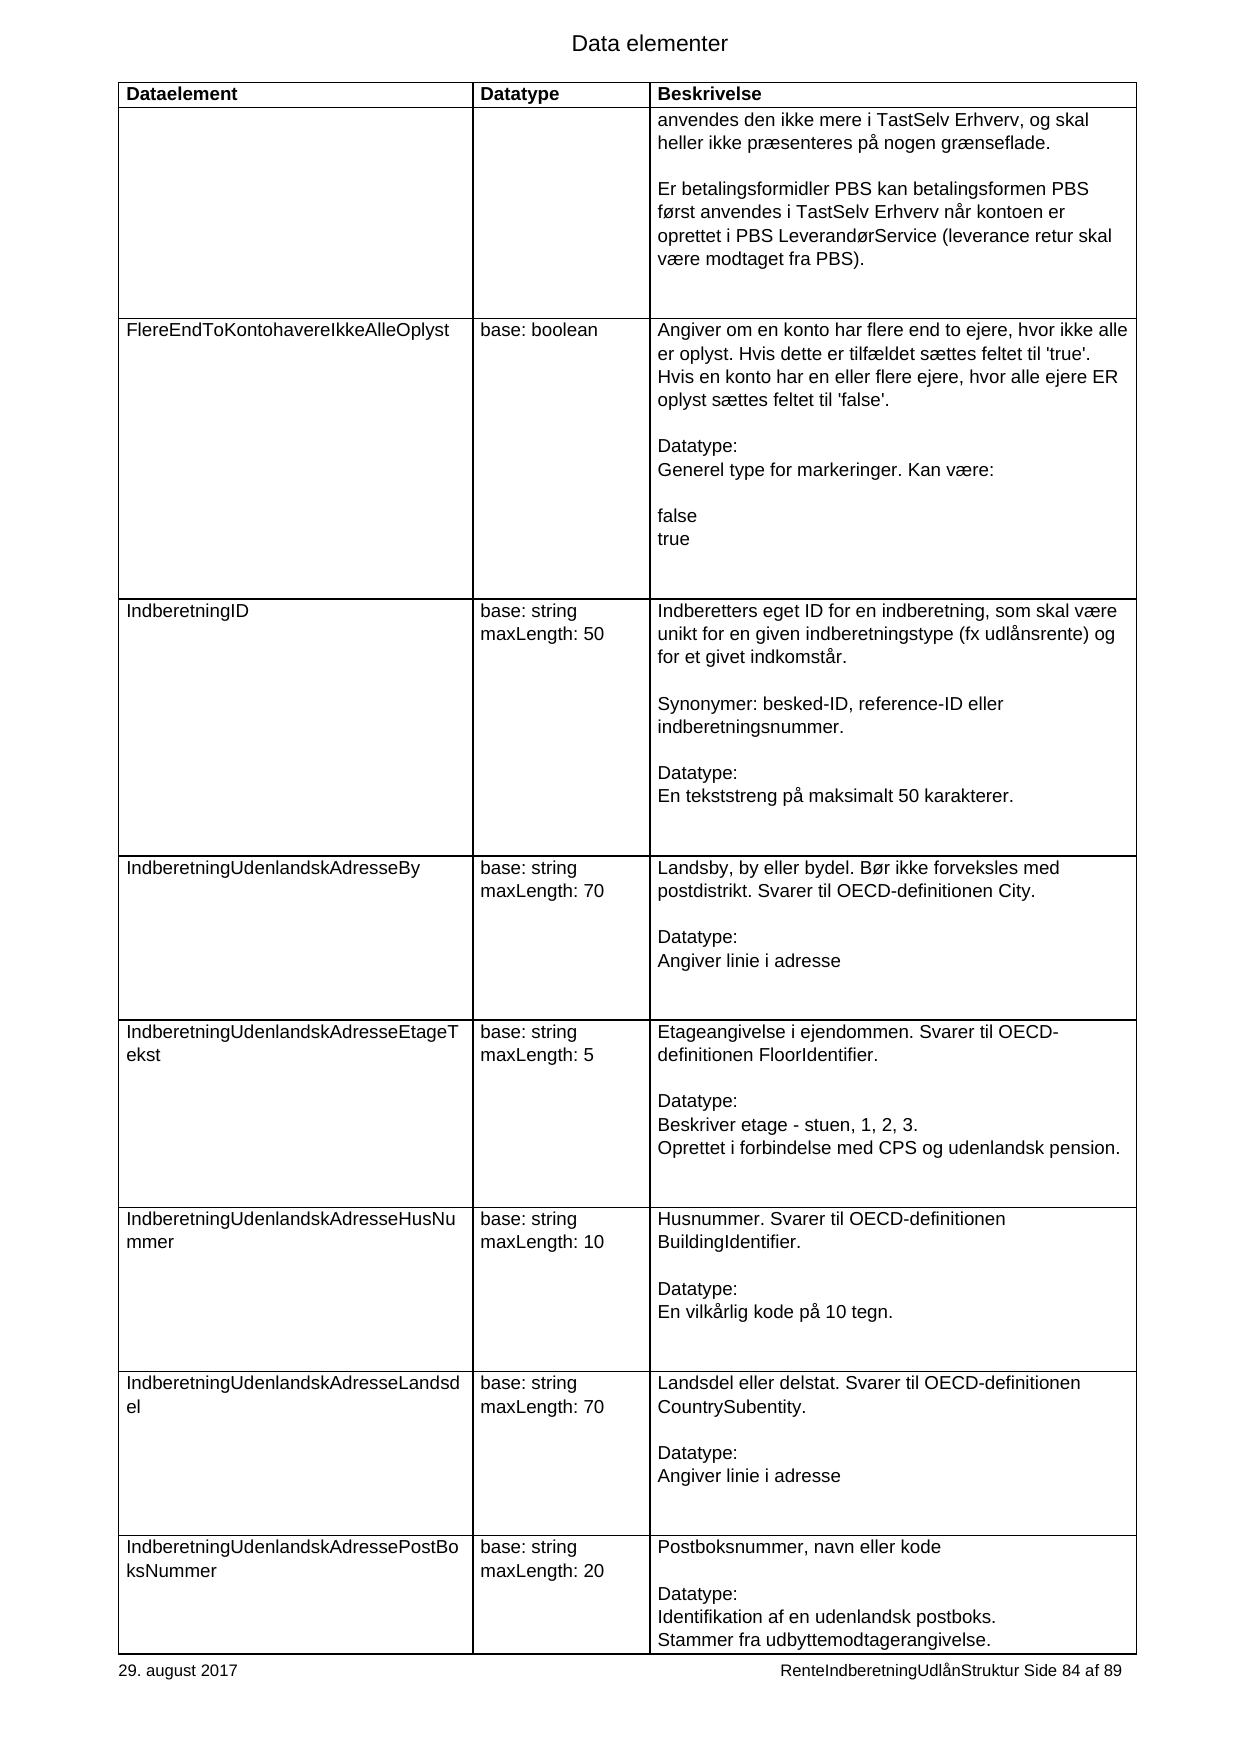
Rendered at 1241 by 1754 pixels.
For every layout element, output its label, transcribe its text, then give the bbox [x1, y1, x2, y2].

table_cell IndberetningID [119, 600, 472, 855]
table_cell IndberetningUdenlandskAdresseEtageTekst [119, 1021, 472, 1206]
table_cell base: string maxLength: 70 [474, 1372, 649, 1535]
table_cell Landsdel eller delstat. Svarer til OECD-definitionen CountrySubentity. Datatype: Angiver linie i adresse [651, 1372, 1136, 1535]
table_cell FlereEndToKontohavereIkkeAlleOplyst [119, 319, 472, 598]
table_cell base: string maxLength: 70 [474, 857, 649, 1019]
table_cell base: string maxLength: 5 [474, 1021, 649, 1206]
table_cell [651, 1536, 1136, 1653]
table_cell base: boolean [474, 319, 649, 598]
table_cell Etageangivelse i ejendommen. Svarer til OECD-definitionen FloorIdentifier. Datatype: Beskriver etage - stuen, 1, 2, 3. Oprettet i forbindelse med CPS og udenlandsk pension. [651, 1021, 1136, 1206]
table_header Datatype [474, 83, 649, 107]
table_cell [474, 1536, 649, 1653]
table_cell base: string maxLength: 10 [474, 1208, 649, 1371]
table_cell Landsby, by eller bydel. Bør ikke forveksles med postdistrikt. Svarer til OECD-definitionen City. Datatype: Angiver linie i adresse [651, 857, 1136, 1019]
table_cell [119, 1536, 472, 1653]
table_cell IndberetningUdenlandskAdresseLandsdel [119, 1372, 472, 1535]
table_header Beskrivelse [651, 83, 1136, 107]
table_cell base: string maxLength: 50 [474, 600, 649, 855]
table_header Dataelement [119, 83, 472, 107]
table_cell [651, 108, 1136, 317]
table_cell Indberetters eget ID for en indberetning, som skal være unikt for en given indberetningstype (fx udlånsrente) og for et givet indkomstår. Synonymer: besked-ID, reference-ID eller indberetningsnummer. Datatype: En tekststreng på maksimalt 50 karakterer. [651, 600, 1136, 855]
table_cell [474, 108, 649, 317]
table_cell Angiver om en konto har flere end to ejere, hvor ikke alle er oplyst. Hvis dette er tilfældet sættes feltet til 'true'. Hvis en konto har en eller flere ejere, hvor alle ejere ER oplyst sættes feltet til 'false'. Datatype: Generel type for markeringer. Kan være: false true [651, 319, 1136, 598]
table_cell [119, 108, 472, 317]
table_cell IndberetningUdenlandskAdresseHusNummer [119, 1208, 472, 1371]
table_cell IndberetningUdenlandskAdresseBy [119, 857, 472, 1019]
table_cell Husnummer. Svarer til OECD-definitionen BuildingIdentifier. Datatype: En vilkårlig kode på 10 tegn. [651, 1208, 1136, 1371]
